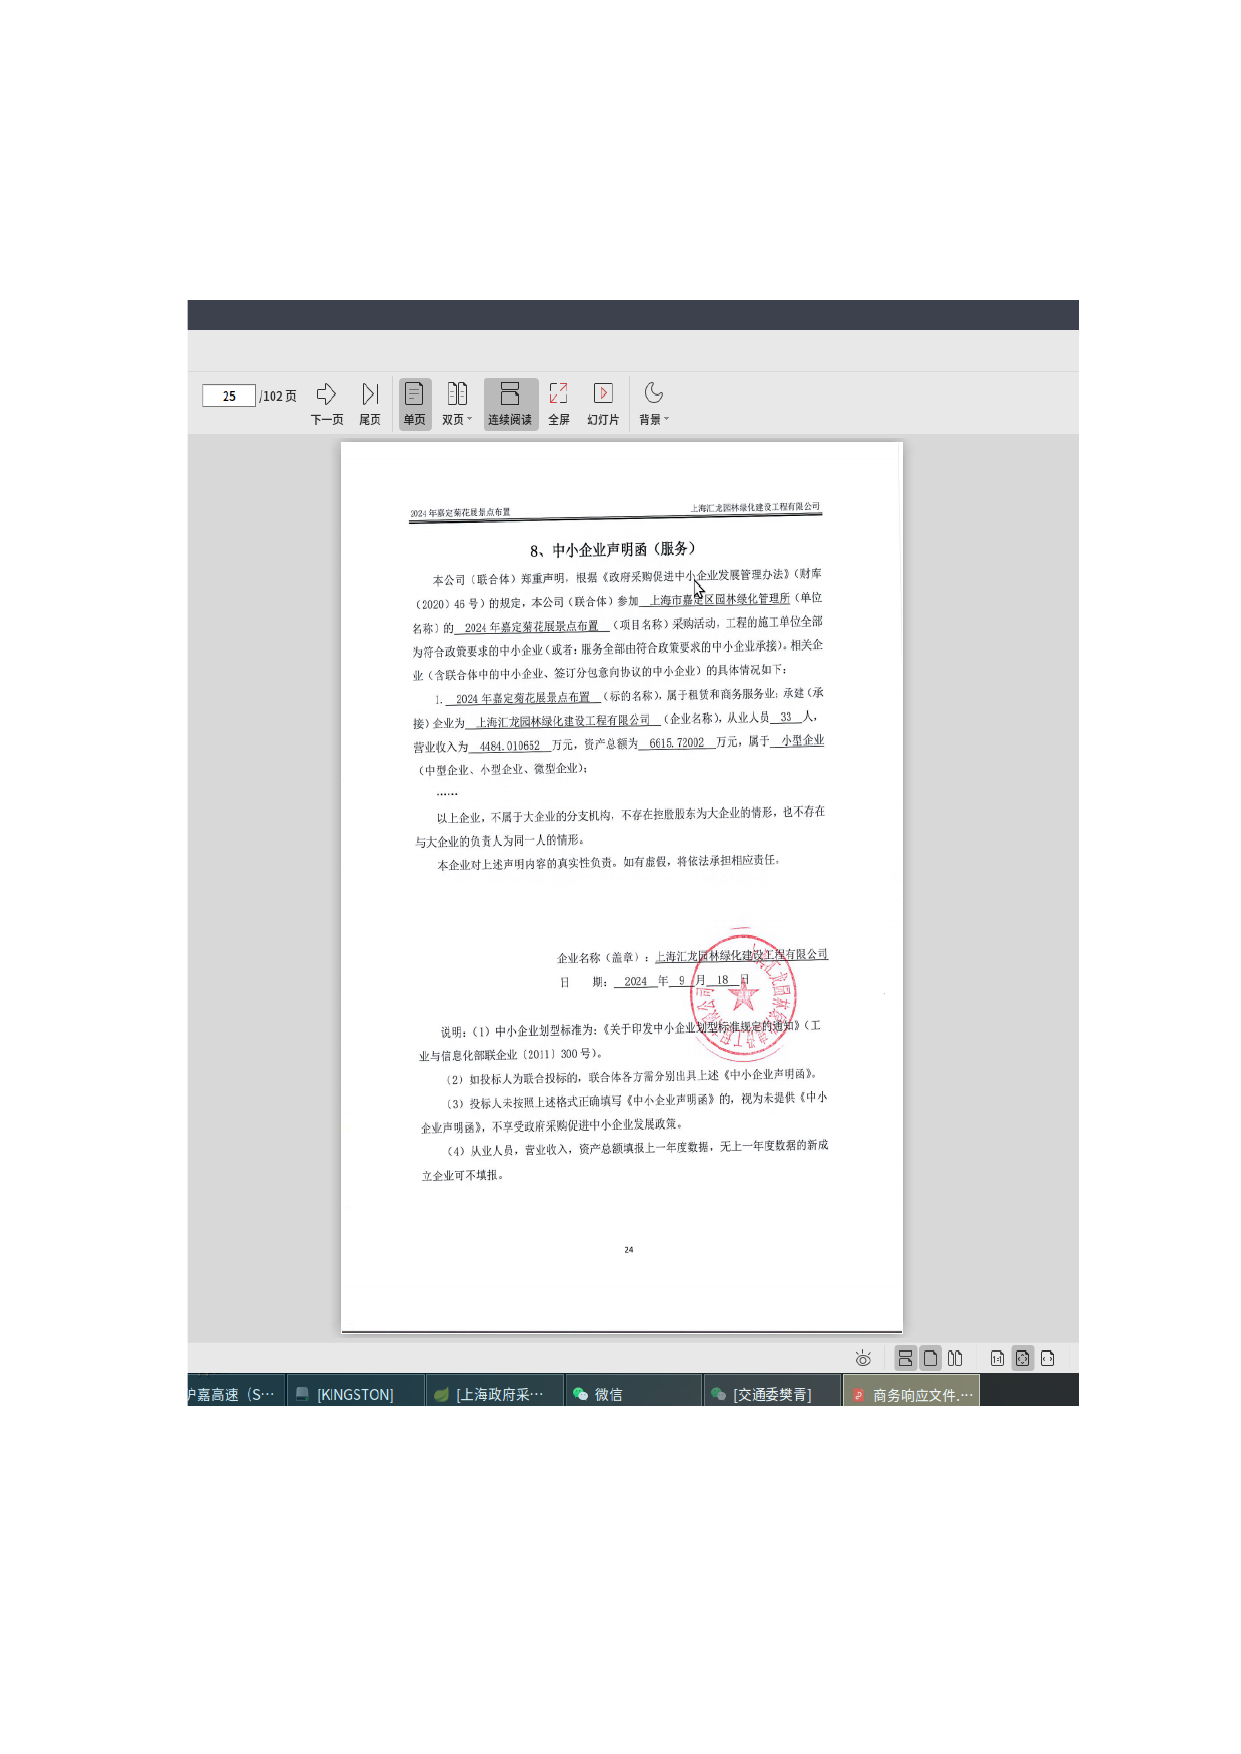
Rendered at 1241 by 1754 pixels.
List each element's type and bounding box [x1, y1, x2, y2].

picture [187, 300, 1079, 1406]
